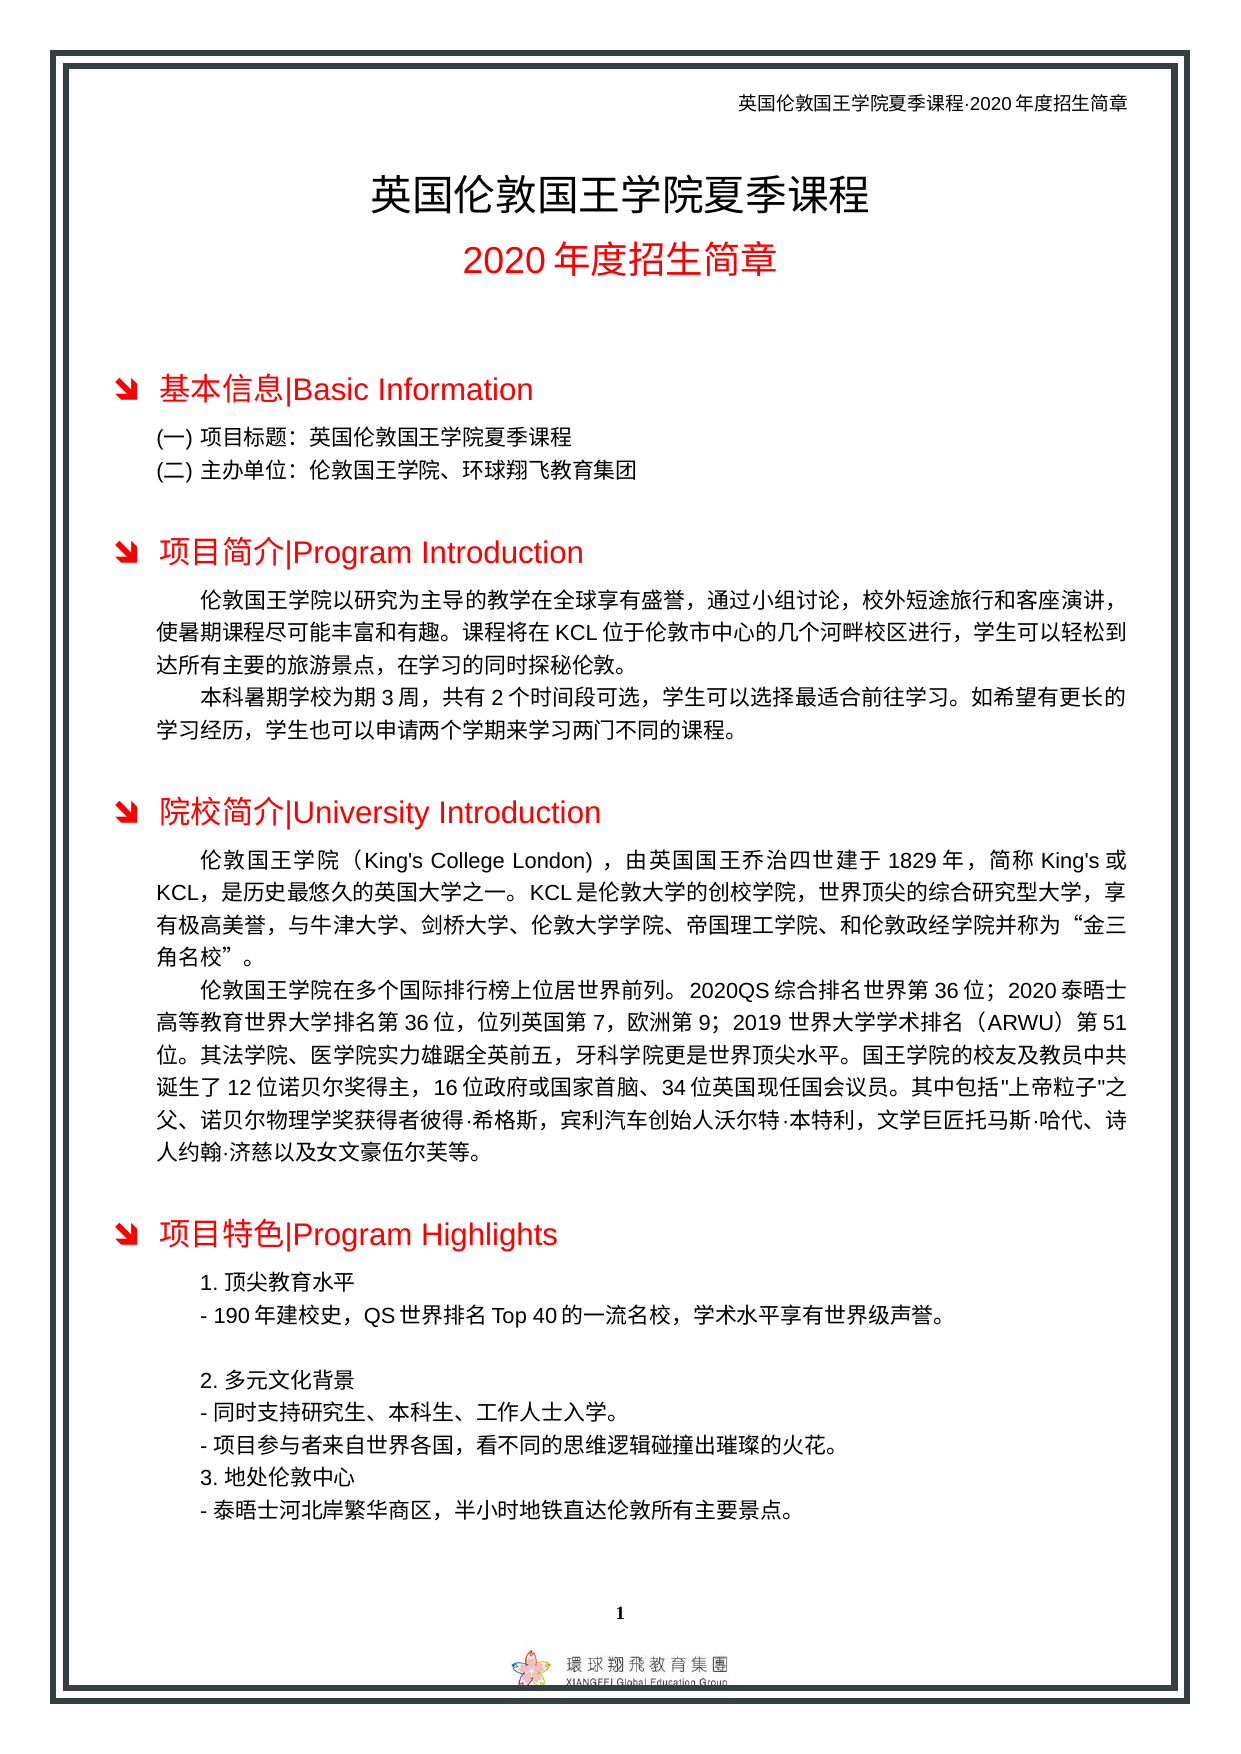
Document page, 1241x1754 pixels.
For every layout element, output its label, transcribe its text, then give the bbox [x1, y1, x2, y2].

text 伦敦国王学院（King's College London) ，由英国国王乔治四世建于1829年，简称King's或KCL，是历史最悠久的英国大学之一。KCL是伦敦大学的创校学院，世界顶尖的综合研究型大学，享有极高美誉，与牛津大学、剑桥大学、伦敦大学学院、帝国理工学院、和伦敦政经学院并称为“金三角名校”。 [156, 842, 1128, 972]
subtitle 基本信息|Basic Information [112, 355, 1128, 420]
text 2020年度招生简章 [112, 225, 1128, 290]
subtitle 院校简介|University Introduction [112, 777, 1128, 842]
list 3. 地处伦敦中心 [156, 1460, 1128, 1492]
list 1. 顶尖教育水平 [156, 1265, 1128, 1297]
list - 项目参与者来自世界各国，看不同的思维逻辑碰撞出璀璨的火花。 [156, 1427, 1128, 1460]
text 伦敦国王学院以研究为主导的教学在全球享有盛誉，通过小组讨论，校外短途旅行和客座演讲，使暑期课程尽可能丰富和有趣。课程将在KCL位于伦敦市中心的几个河畔校区进行，学生可以轻松到达所有主要的旅游景点，在学习的同时探秘伦敦。 [156, 582, 1128, 680]
list - 泰晤士河北岸繁华商区，半小时地铁直达伦敦所有主要景点。 [156, 1492, 1128, 1525]
text 英国伦敦国王学院夏季课程 [112, 160, 1128, 225]
subtitle 项目简介|Program Introduction [112, 517, 1128, 582]
list 项目标题：英国伦敦国王学院夏季课程 [156, 420, 1128, 452]
text 伦敦国王学院在多个国际排行榜上位居世界前列。2020QS综合排名世界第36位；2020泰晤士高等教育世界大学排名第36位，位列英国第7，欧洲第9；2019 世界大学学术排名（ARWU）第51位。其法学院、医学院实力雄踞全英前五，牙科学院更是世界顶尖水平。国王学院的校友及教员中共诞生了12位诺贝尔奖得主，16位政府或国家首脑、34位英国现任国会议员。其中包括"上帝粒子"之父、诺贝尔物理学奖获得者彼得·希格斯，宾利汽车创始人沃尔特·本特利，文学巨匠托马斯·哈代、诗人约翰·济慈以及女文豪伍尔芙等。 [156, 972, 1128, 1167]
text 本科暑期学校为期3周，共有2个时间段可选，学生可以选择最适合前往学习。如希望有更长的学习经历，学生也可以申请两个学期来学习两门不同的课程。 [156, 680, 1128, 745]
list - 同时支持研究生、本科生、工作人士入学。 [156, 1395, 1128, 1427]
list 2. 多元文化背景 [156, 1362, 1128, 1395]
picture [503, 1691, 737, 1698]
picture [503, 1632, 737, 1685]
subtitle 项目特色|Program Highlights [112, 1200, 1128, 1265]
list 主办单位：伦敦国王学院、环球翔飞教育集团 [156, 452, 1128, 485]
list - 190年建校史，QS世界排名Top 40的一流名校，学术水平享有世界级声誉。 [156, 1297, 1128, 1330]
